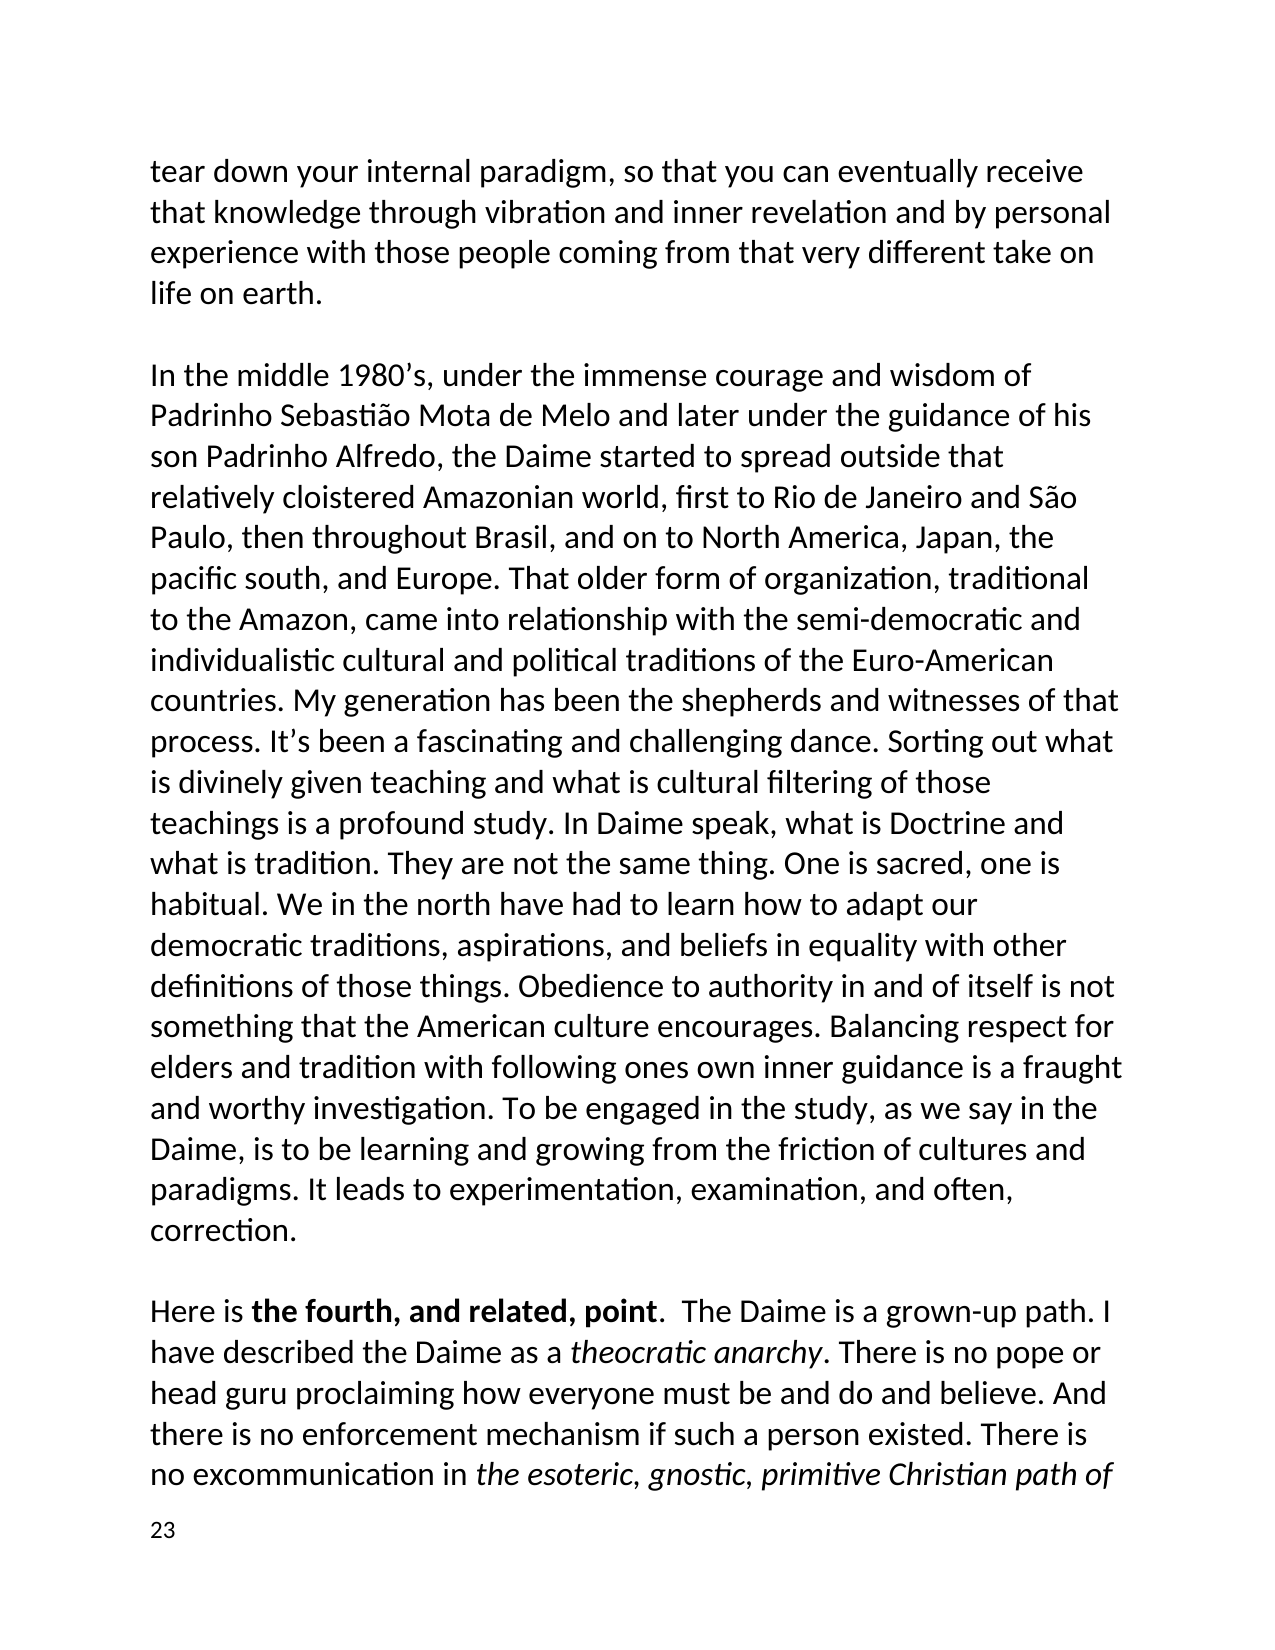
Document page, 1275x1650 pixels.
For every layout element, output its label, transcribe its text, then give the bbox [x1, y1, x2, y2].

text In the middle 1980’s, under the immense courage and wisdom of Padrinho Sebastião Mota de Melo and later under the guidance of his son Padrinho Alfredo, the Daime started to spread outside that relatively cloistered Amazonian world, first to Rio de Janeiro and São Paulo, then throughout Brasil, and on to North America, Japan, the pacific south, and Europe. That older form of organization, traditional to the Amazon, came into relationship with the semi-democratic and individualistic cultural and political traditions of the Euro-American countries. My generation has been the shepherds and witnesses of that process. It’s been a fascinating and challenging dance. Sorting out what is divinely given teaching and what is cultural filtering of those teachings is a profound study. In Daime speak, what is Doctrine and what is tradition. They are not the same thing. One is sacred, one is habitual. We in the north have had to learn how to adapt our democratic traditions, aspirations, and beliefs in equality with other definitions of those things. Obedience to authority in and of itself is not something that the American culture encourages. Balancing respect for elders and tradition with following ones own inner guidance is a fraught and worthy investigation. To be engaged in the study, as we say in the Daime, is to be learning and growing from the friction of cultures and paradigms. It leads to experimentation, examination, and often, correction. [150, 354, 1125, 1250]
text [150, 1290, 1125, 1494]
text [150, 150, 1125, 313]
